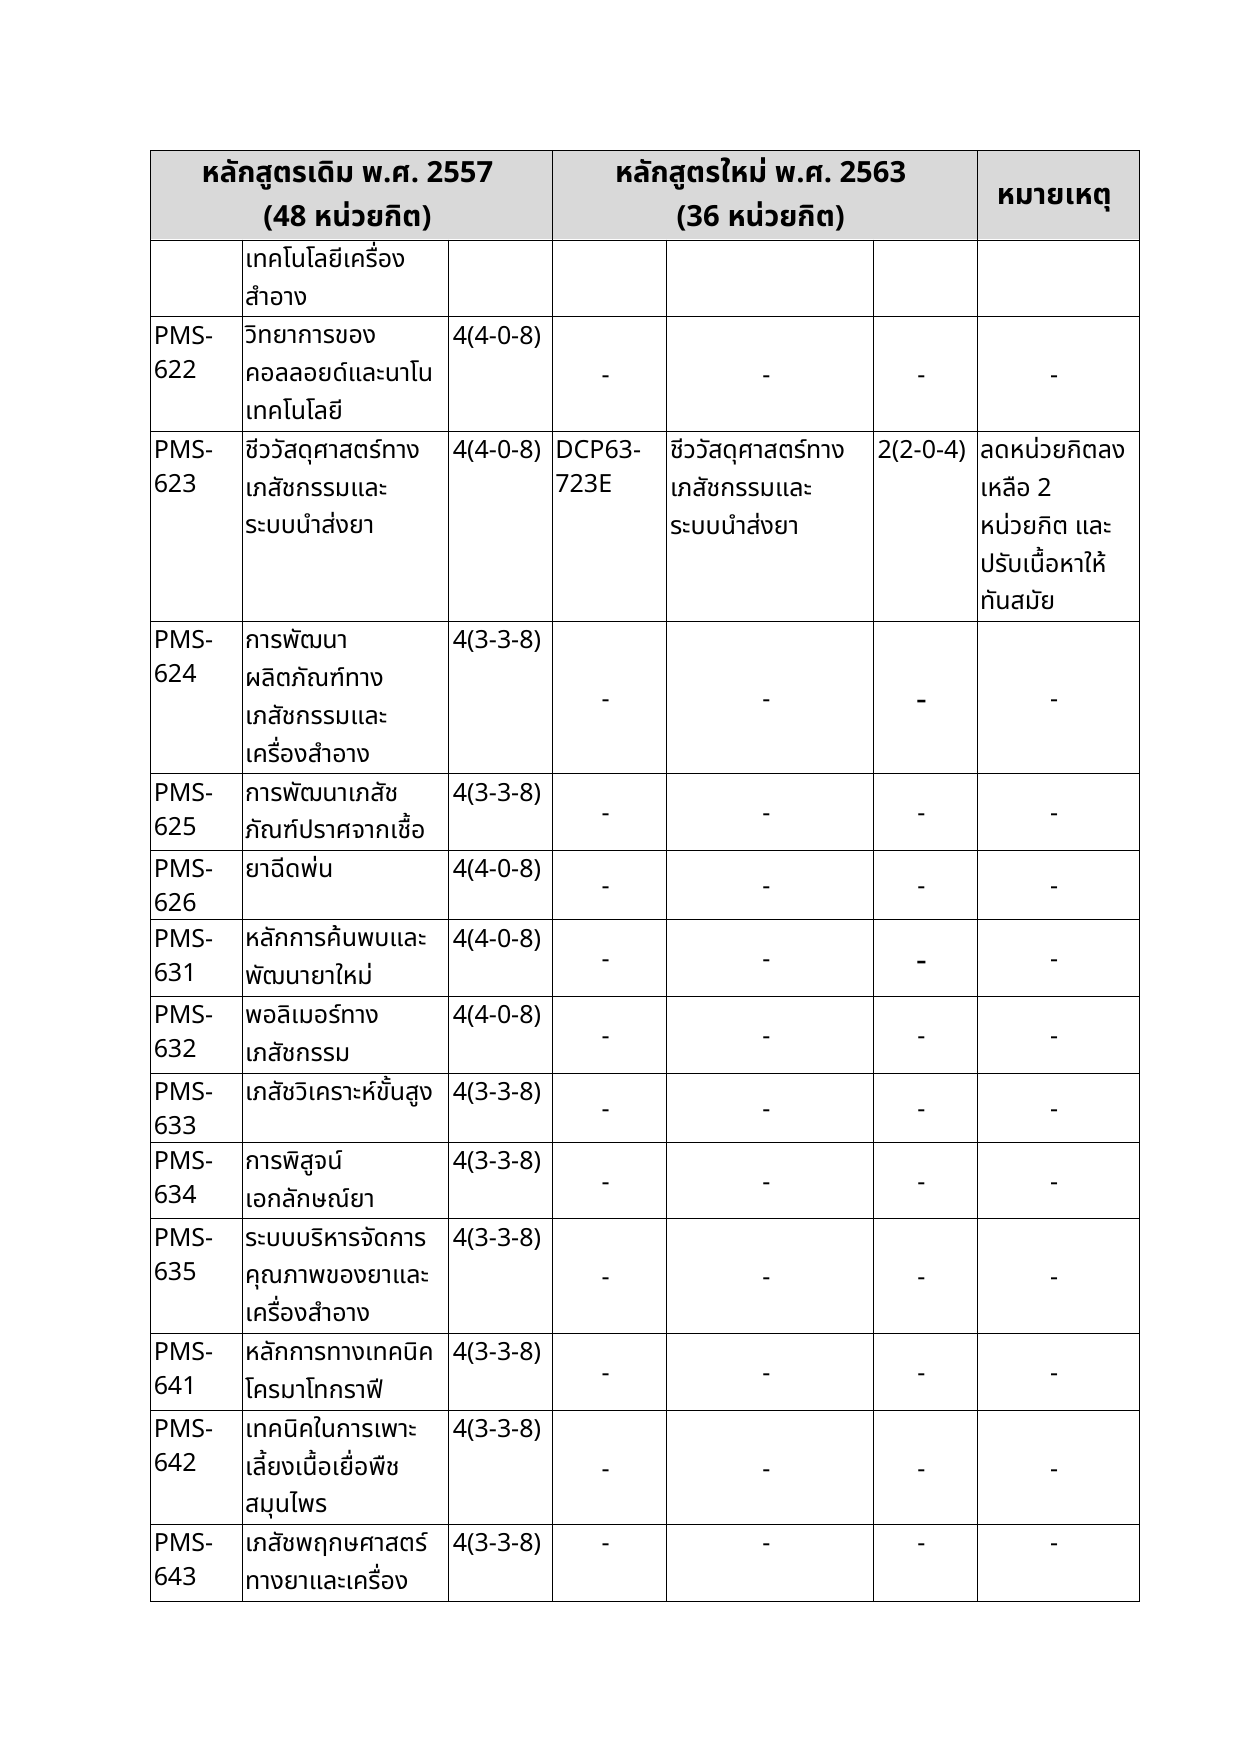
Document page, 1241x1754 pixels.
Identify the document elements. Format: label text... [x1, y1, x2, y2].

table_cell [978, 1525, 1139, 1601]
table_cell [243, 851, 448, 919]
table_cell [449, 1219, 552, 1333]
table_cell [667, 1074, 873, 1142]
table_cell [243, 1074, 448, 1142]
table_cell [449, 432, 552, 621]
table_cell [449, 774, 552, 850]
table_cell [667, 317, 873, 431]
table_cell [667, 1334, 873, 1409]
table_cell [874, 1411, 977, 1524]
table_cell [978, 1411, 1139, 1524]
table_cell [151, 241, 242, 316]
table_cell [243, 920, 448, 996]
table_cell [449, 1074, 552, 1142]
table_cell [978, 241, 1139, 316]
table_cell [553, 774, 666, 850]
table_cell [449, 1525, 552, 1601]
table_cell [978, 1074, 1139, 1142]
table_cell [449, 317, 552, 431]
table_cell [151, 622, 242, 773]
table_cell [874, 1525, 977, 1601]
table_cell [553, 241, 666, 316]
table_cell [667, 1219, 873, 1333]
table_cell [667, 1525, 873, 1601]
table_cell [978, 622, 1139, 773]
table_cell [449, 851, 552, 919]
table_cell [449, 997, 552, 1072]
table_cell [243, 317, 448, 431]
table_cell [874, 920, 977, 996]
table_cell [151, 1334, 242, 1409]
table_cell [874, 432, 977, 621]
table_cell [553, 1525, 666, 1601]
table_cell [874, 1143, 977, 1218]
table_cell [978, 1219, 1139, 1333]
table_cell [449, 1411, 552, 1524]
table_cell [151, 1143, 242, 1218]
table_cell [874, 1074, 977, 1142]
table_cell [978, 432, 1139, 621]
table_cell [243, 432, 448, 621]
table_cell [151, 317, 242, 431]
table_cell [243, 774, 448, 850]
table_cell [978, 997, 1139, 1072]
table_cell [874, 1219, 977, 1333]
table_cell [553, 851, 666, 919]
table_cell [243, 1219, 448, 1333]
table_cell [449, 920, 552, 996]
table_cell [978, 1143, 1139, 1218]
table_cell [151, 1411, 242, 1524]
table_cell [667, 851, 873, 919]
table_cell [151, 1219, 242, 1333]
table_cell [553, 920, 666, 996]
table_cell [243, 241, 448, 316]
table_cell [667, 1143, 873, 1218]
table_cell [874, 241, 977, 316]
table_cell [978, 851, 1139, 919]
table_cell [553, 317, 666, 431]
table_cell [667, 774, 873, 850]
table_header หมายเหตุ [978, 151, 1139, 239]
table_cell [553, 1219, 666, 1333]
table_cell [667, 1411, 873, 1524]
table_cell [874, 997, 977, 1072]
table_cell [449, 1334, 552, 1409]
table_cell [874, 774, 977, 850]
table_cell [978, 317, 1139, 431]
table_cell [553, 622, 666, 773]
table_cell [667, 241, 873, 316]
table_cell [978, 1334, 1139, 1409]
table_header หลักสูตรเดิม พ.ศ. 2557 (48 หน่วยกิต) [151, 151, 552, 239]
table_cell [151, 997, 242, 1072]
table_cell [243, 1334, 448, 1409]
table_header หลักสูตรใหม่ พ.ศ. 2563 (36 หน่วยกิต) [553, 151, 977, 239]
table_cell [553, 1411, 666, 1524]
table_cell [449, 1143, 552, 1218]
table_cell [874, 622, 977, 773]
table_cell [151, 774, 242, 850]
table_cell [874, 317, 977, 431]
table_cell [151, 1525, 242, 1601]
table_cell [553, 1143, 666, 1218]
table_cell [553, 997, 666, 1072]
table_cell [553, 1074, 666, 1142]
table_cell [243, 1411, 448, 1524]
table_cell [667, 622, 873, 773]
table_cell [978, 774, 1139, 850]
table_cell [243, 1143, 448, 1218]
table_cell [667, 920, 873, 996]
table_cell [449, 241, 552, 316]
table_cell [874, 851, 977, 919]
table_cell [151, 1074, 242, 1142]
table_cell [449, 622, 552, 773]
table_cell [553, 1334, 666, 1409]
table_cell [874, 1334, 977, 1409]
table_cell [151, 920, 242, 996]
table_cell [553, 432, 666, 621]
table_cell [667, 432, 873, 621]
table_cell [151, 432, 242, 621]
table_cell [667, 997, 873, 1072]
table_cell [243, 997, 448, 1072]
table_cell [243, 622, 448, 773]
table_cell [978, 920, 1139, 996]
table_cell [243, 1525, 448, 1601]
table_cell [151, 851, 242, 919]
